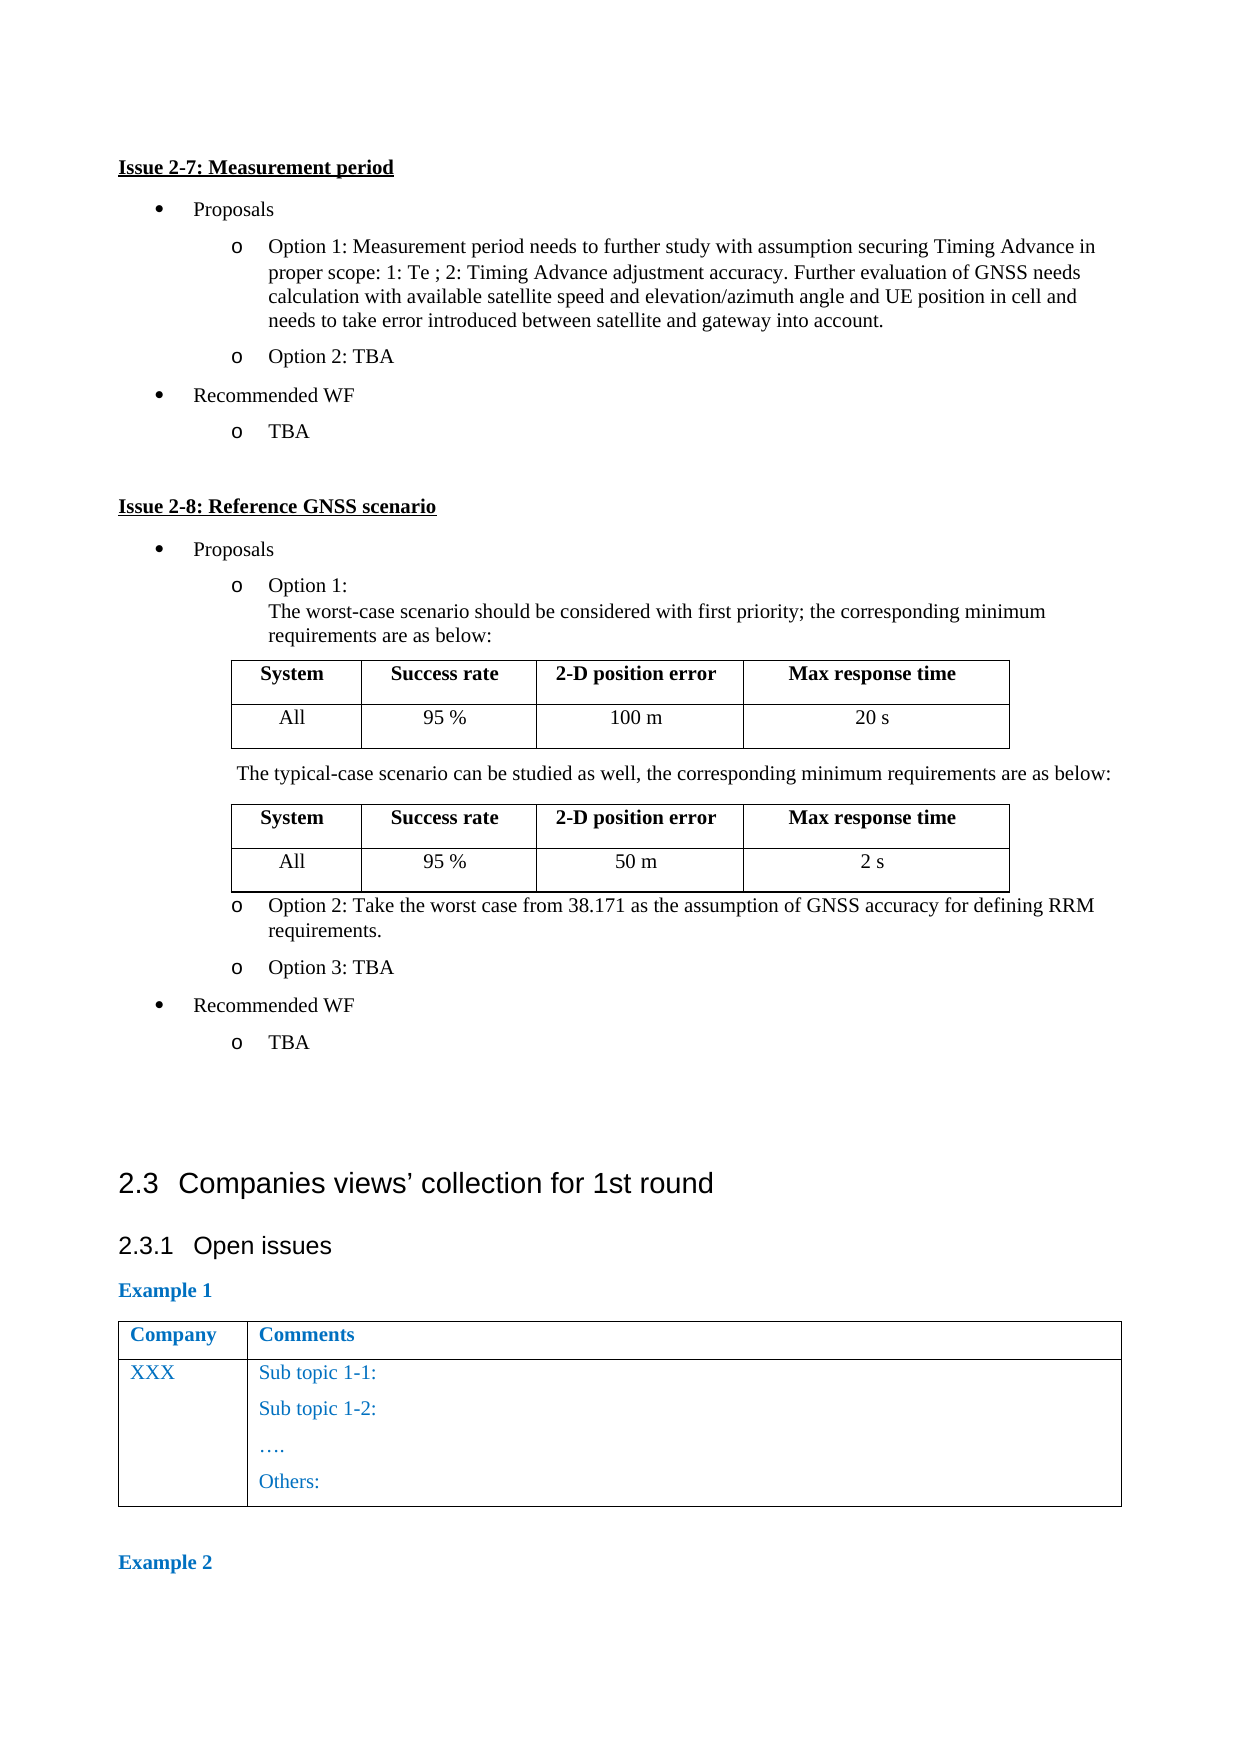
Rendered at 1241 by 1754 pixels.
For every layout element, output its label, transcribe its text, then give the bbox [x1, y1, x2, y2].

table_header Company [119, 1322, 247, 1359]
list TBA [231, 1029, 1122, 1055]
list Option 1: The worst-case scenario should be considered with first priority; the corresponding minimum requirements are as below: [231, 573, 1122, 647]
list Proposals [156, 197, 1122, 221]
list Option 3: TBA [231, 955, 1122, 981]
list Option 2: Take the worst case from 38.171 as the assumption of GNSS accuracy for defining RRM requirements. [231, 892, 1122, 942]
table_header System [232, 805, 361, 848]
subtitle Companies views’ collection for 1st round [118, 1166, 1122, 1199]
table_cell 20 s [744, 705, 1009, 747]
table_cell 95 % [362, 705, 536, 747]
list Recommended WF [156, 993, 1122, 1017]
list Proposals [156, 537, 1122, 561]
text Example 2 [118, 1550, 1122, 1574]
table_header Success rate [362, 805, 536, 848]
table_cell Sub topic 1-1: Sub topic 1-2: …. Others: [248, 1360, 1121, 1506]
table_header 2-D position error [537, 805, 743, 848]
text Issue 2-8: Reference GNSS scenario [118, 494, 1122, 518]
text Example 1 [118, 1278, 1122, 1302]
table_header Success rate [362, 661, 536, 703]
subtitle Open issues [118, 1231, 1122, 1259]
table_header Comments [248, 1322, 1121, 1359]
table_cell 2 s [744, 849, 1009, 891]
list Option 2: TBA [231, 344, 1122, 370]
list TBA [231, 419, 1122, 445]
table_cell 100 m [537, 705, 743, 747]
list Recommended WF [156, 383, 1122, 407]
list Option 1: Measurement period needs to further study with assumption securing Timing Advance in proper scope: 1: Te ; 2: Timing Advance adjustment accuracy. Further evaluation of GNSS needs calculation with available satellite speed and elevation/azimuth angle and UE position in cell and needs to take error introduced between satellite and gateway into account. [231, 234, 1122, 332]
table_cell XXX [119, 1360, 247, 1506]
table_cell 95 % [362, 849, 536, 891]
table_header Max response time [744, 805, 1009, 848]
text Issue 2-7: Measurement period [118, 154, 1122, 179]
text The typical-case scenario can be studied as well, the corresponding minimum requirements are as below: [216, 761, 1122, 785]
table_cell 50 m [537, 849, 743, 891]
table_cell All [232, 705, 361, 747]
table_header System [232, 661, 361, 703]
table_header Max response time [744, 661, 1009, 703]
table_cell All [232, 849, 361, 891]
table_header 2-D position error [537, 661, 743, 703]
